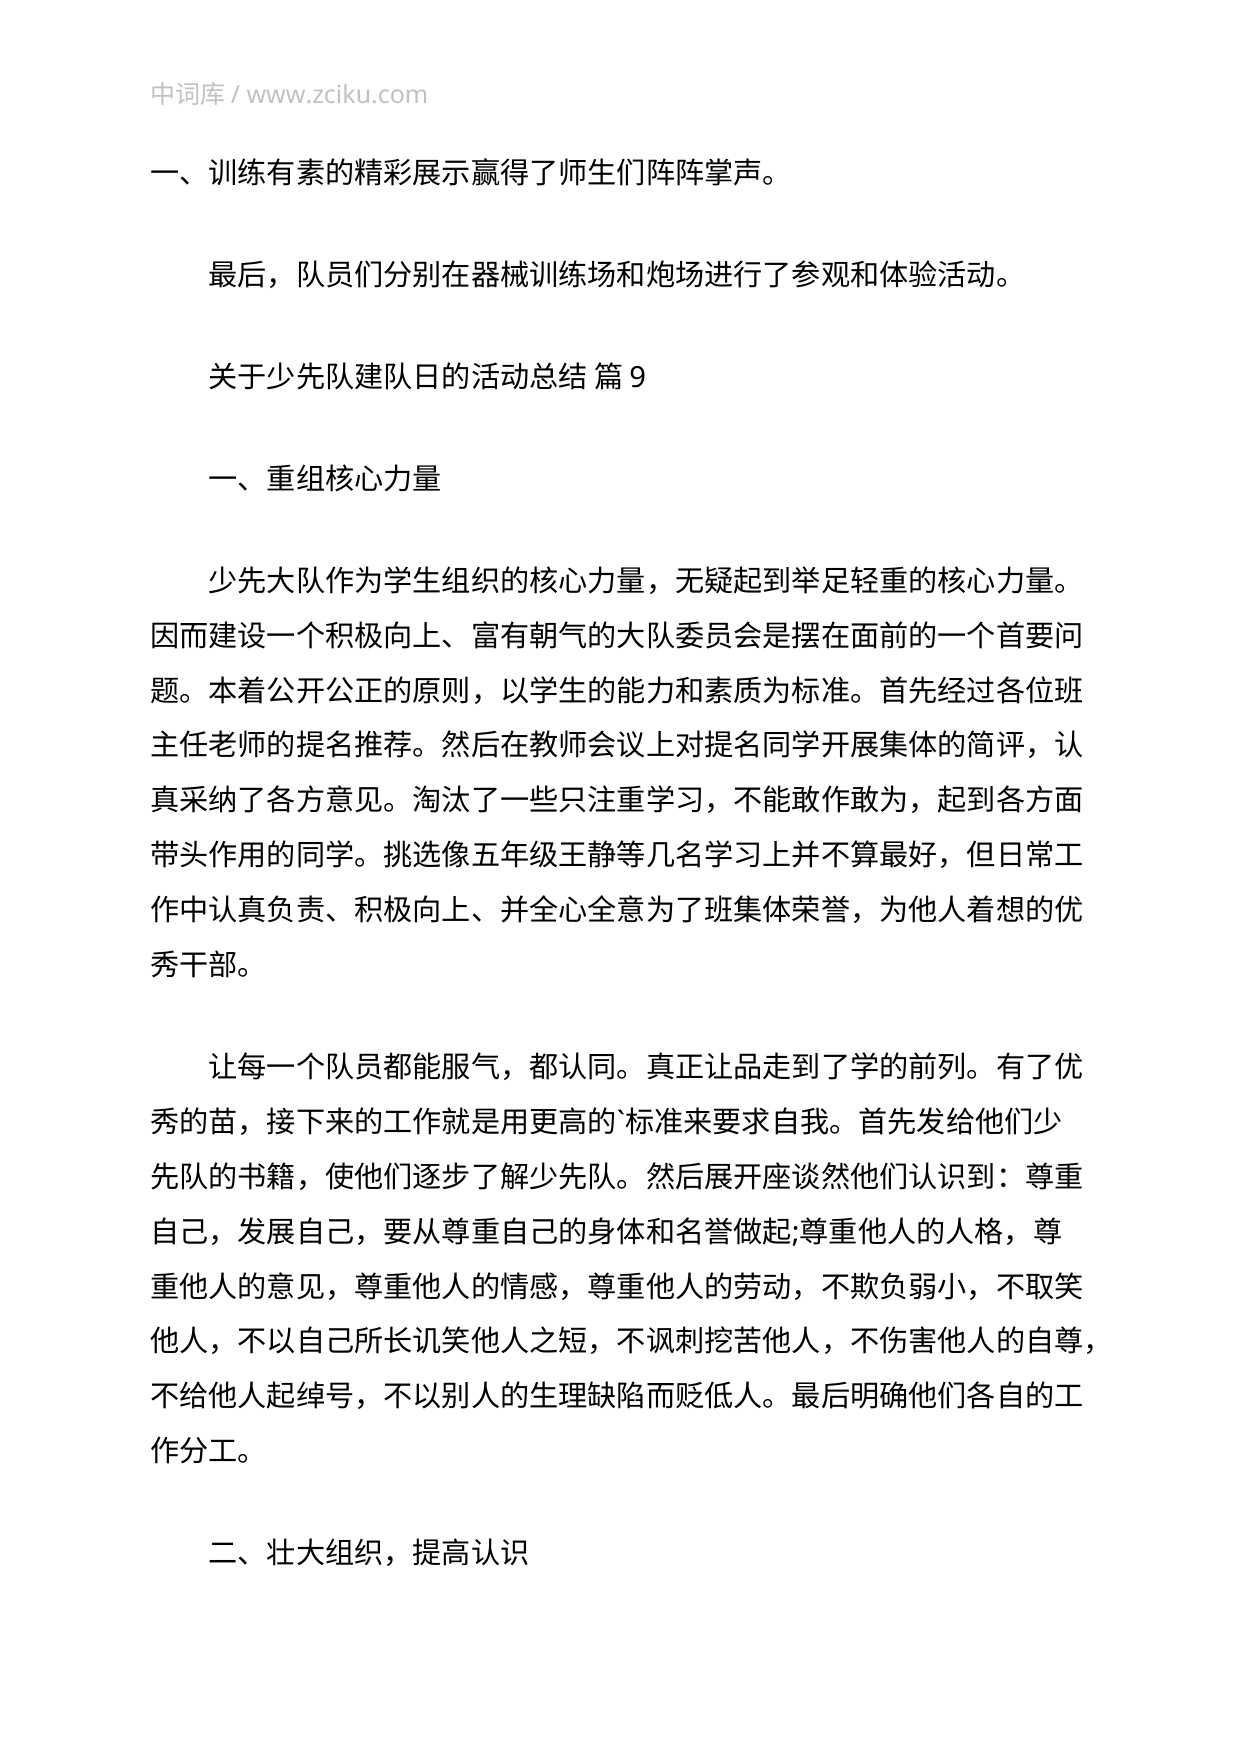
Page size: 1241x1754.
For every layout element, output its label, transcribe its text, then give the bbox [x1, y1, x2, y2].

text 让每一个队员都能服气，都认同。真正让品走到了学的前列。有了优秀的苗，接下来的工作就是用更高的`标准来要求自我。首先发给他们少先队的书籍，使他们逐步了解少先队。然后展开座谈然他们认识到：尊重自己，发展自己，要从尊重自己的身体和名誉做起;尊重他人的人格，尊重他人的意见，尊重他人的情感，尊重他人的劳动，不欺负弱小，不取笑他人，不以自己所长讥笑他人之短，不讽刺挖苦他人，不伤害他人的自尊，不给他人起绰号，不以别人的生理缺陷而贬低人。最后明确他们各自的工作分工。 [150, 1043, 1090, 1470]
text 最后，队员们分别在器械训练场和炮场进行了参观和体验活动。 [150, 252, 1090, 294]
text 一、重组核心力量 [150, 456, 1090, 498]
text 少先大队作为学生组织的核心力量，无疑起到举足轻重的核心力量。因而建设一个积极向上、富有朝气的大队委员会是摆在面前的一个首要问题。本着公开公正的原则，以学生的能力和素质为标准。首先经过各位班主任老师的提名推荐。然后在教师会议上对提名同学开展集体的简评，认真采纳了各方意见。淘汰了一些只注重学习，不能敢作敢为，起到各方面带头作用的同学。挑选像五年级王静等几名学习上并不算最好，但日常工作中认真负责、积极向上、并全心全意为了班集体荣誉，为他人着想的优秀干部。 [150, 557, 1090, 984]
text 关于少先队建队日的活动总结 篇9 [150, 353, 1090, 396]
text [150, 150, 1090, 192]
text 二、壮大组织，提高认识 [150, 1529, 1090, 1572]
